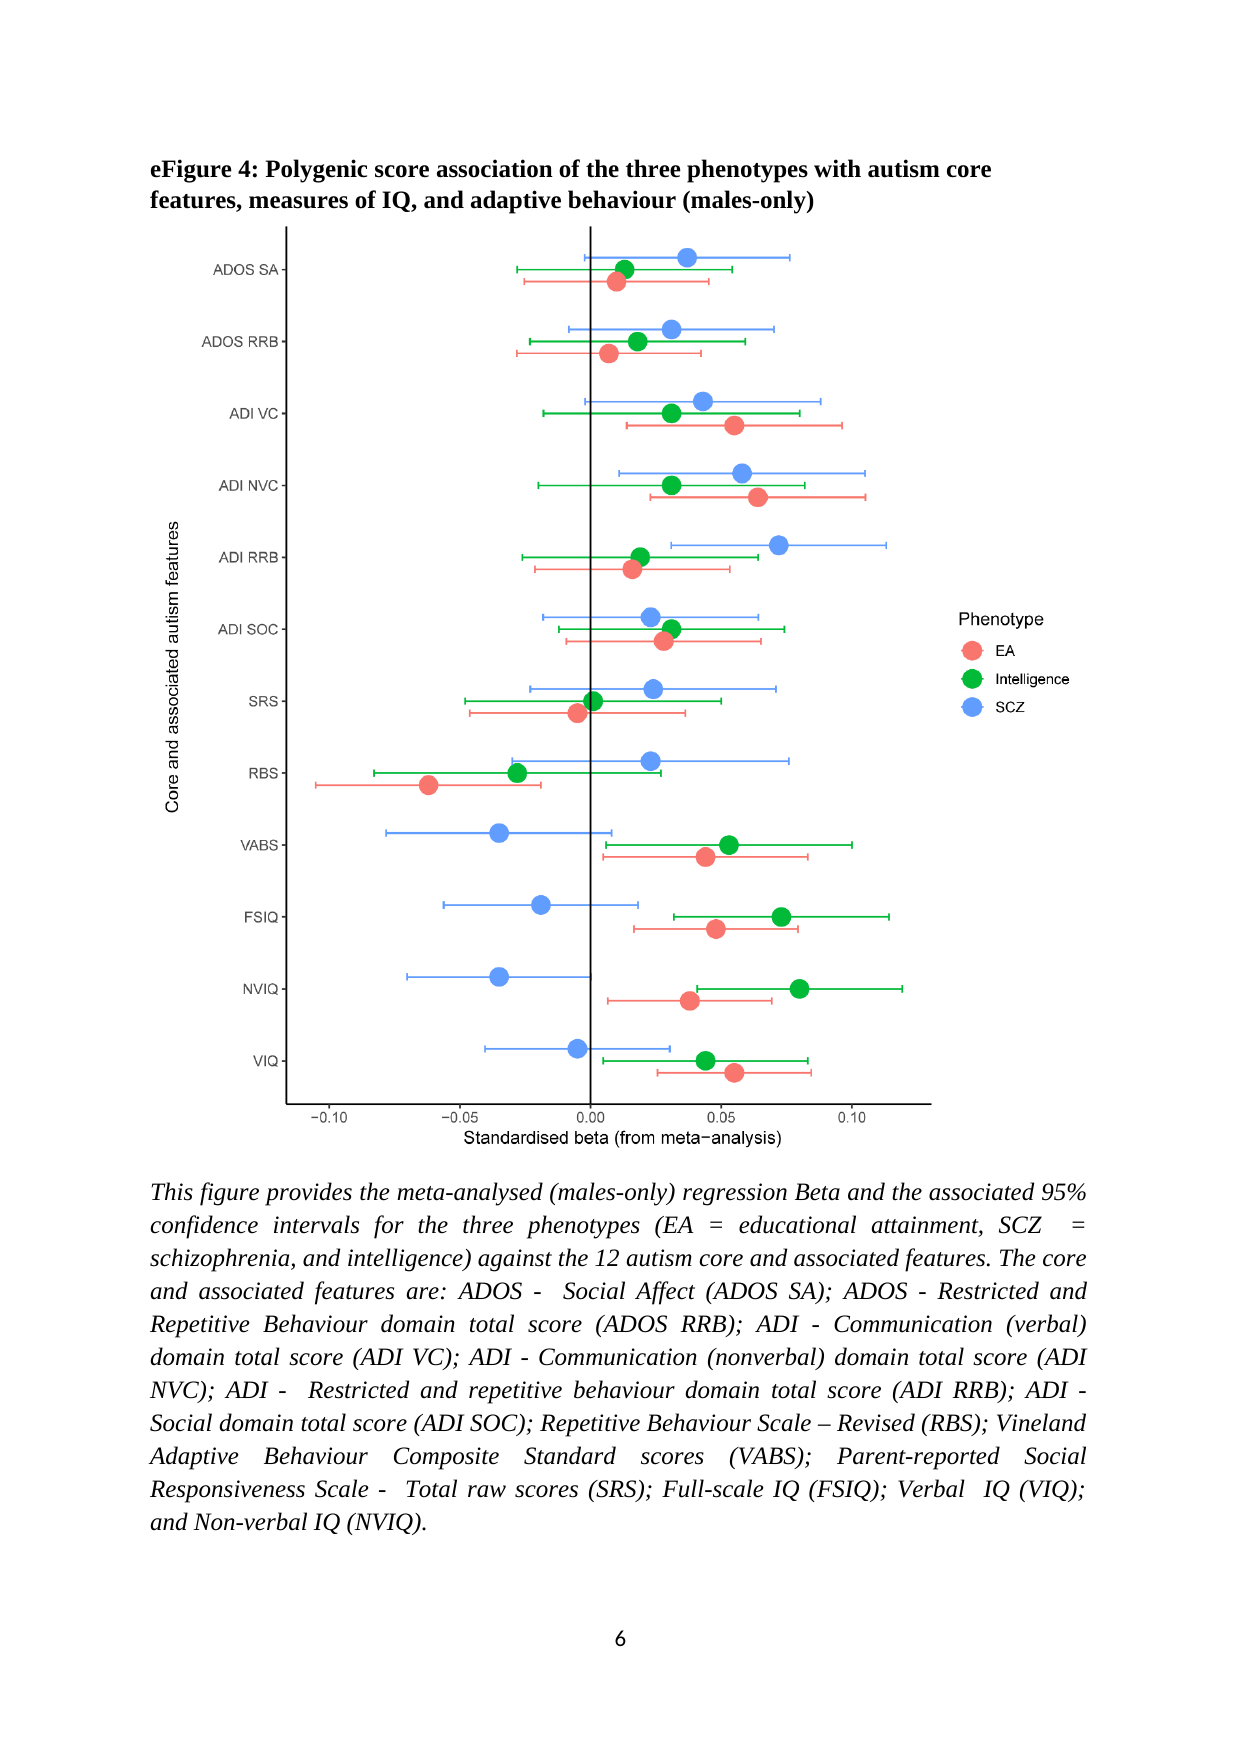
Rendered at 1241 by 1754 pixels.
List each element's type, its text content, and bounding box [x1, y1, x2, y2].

subtitle eFigure 4: Polygenic score association of the three phenotypes with autism core features, measures of IQ, and adaptive behaviour (males-only) [150, 154, 1090, 214]
picture [150, 216, 1091, 1157]
text This figure provides the meta-analysed (males-only) regression Beta and the associated 95% confidence intervals for the three phenotypes (EA = educational attainment, SCZ = schizophrenia, and intelligence) against the 12 autism core and associated features. The core and associated features are: ADOS - Social Affect (ADOS SA); ADOS - Restricted and Repetitive Behaviour domain total score (ADOS RRB); ADI - Communication (verbal) domain total score (ADI VC); ADI - Communication (nonverbal) domain total score (ADI NVC); ADI - Restricted and repetitive behaviour domain total score (ADI RRB); ADI - Social domain total score (ADI SOC); Repetitive Behaviour Scale – Revised (RBS); Vineland Adaptive Behaviour Composite Standard scores (VABS); Parent-reported Social Responsiveness Scale - Total raw scores (SRS); Full-scale IQ (FSIQ); Verbal IQ (VIQ); and Non-verbal IQ (NVIQ). [150, 1177, 1090, 1536]
